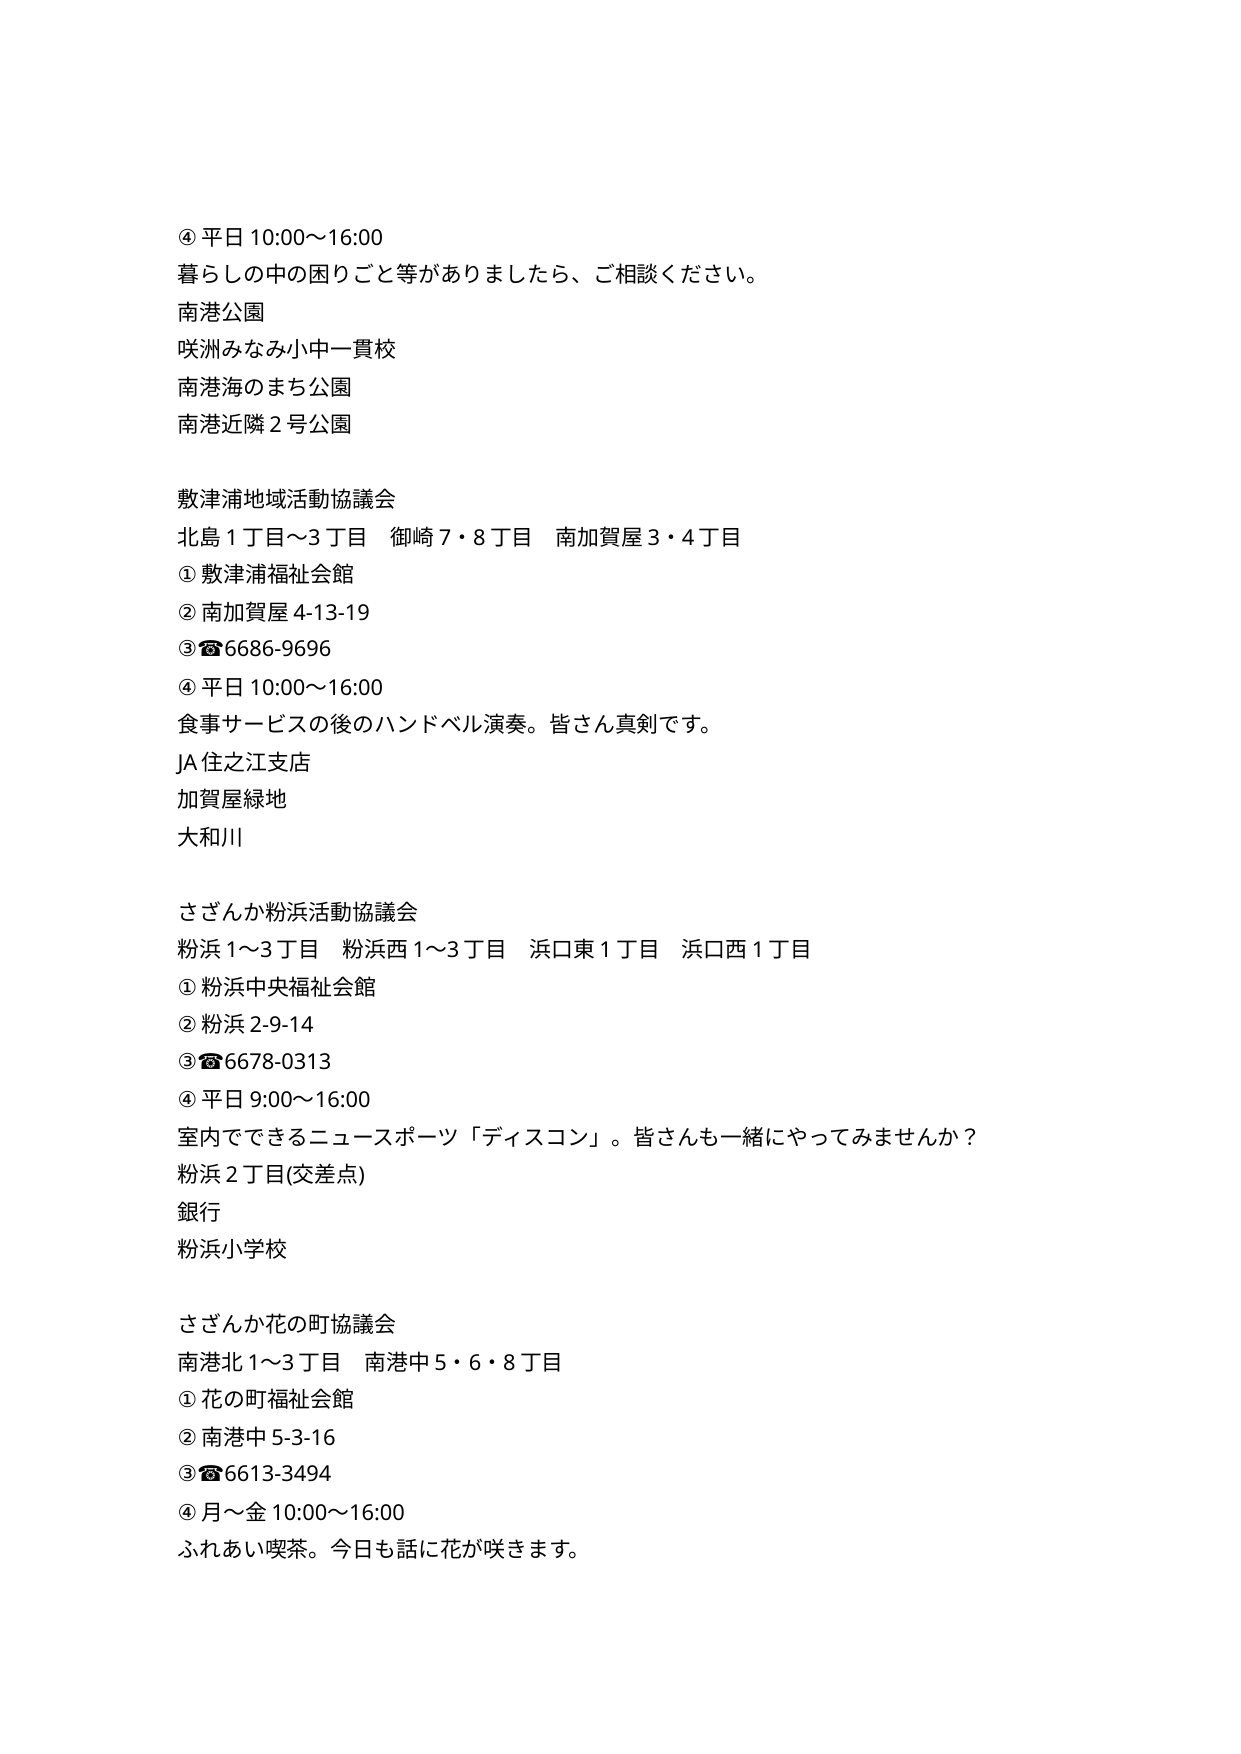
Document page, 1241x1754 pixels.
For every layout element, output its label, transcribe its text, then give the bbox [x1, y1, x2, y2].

text 粉浜1～3丁目 粉浜西1～3丁目 浜口東1丁目 浜口西1丁目 [177, 929, 1063, 967]
text 粉浜小学校 [177, 1229, 1063, 1267]
text 南港海のまち公園 [177, 367, 1063, 404]
text ④平日10:00～16:00 [177, 217, 1063, 254]
text JA住之江支店 [177, 742, 1063, 779]
text ②粉浜2-9-14 [177, 1004, 1063, 1042]
text ④月～金10:00～16:00 [177, 1492, 1063, 1529]
text さざんか花の町協議会 [177, 1304, 1063, 1342]
text 南港北1～3丁目 南港中5・6・8丁目 [177, 1342, 1063, 1379]
text 加賀屋緑地 [177, 779, 1063, 817]
text ①粉浜中央福祉会館 [177, 967, 1063, 1004]
text 粉浜2丁目(交差点) [177, 1154, 1063, 1192]
text 銀行 [177, 1192, 1063, 1229]
text 敷津浦地域活動協議会 [177, 479, 1063, 517]
text ③☎6678-0313 [177, 1042, 1063, 1079]
text ふれあい喫茶。今日も話に花が咲きます。 [177, 1529, 1063, 1567]
text 南港近隣2号公園 [177, 404, 1063, 442]
text ①敷津浦福祉会館 [177, 554, 1063, 592]
text 咲洲みなみ小中一貫校 [177, 329, 1063, 367]
text ①花の町福祉会館 [177, 1379, 1063, 1417]
text 北島1丁目～3丁目 御崎7・8丁目 南加賀屋3・4丁目 [177, 517, 1063, 554]
text ④平日9:00～16:00 [177, 1079, 1063, 1117]
text 南港公園 [177, 292, 1063, 329]
text ④平日10:00～16:00 [177, 667, 1063, 704]
text 暮らしの中の困りごと等がありましたら、ご相談ください。 [177, 254, 1063, 292]
text 食事サービスの後のハンドベル演奏。皆さん真剣です。 [177, 704, 1063, 742]
text さざんか粉浜活動協議会 [177, 892, 1063, 929]
text 室内でできるニュースポーツ「ディスコン」。皆さんも一緒にやってみませんか？ [177, 1117, 1063, 1154]
text 大和川 [177, 817, 1063, 854]
text ②南加賀屋4-13-19 [177, 592, 1063, 629]
text ②南港中5-3-16 [177, 1417, 1063, 1454]
text ③☎6686-9696 [177, 629, 1063, 667]
text ③☎6613-3494 [177, 1454, 1063, 1492]
